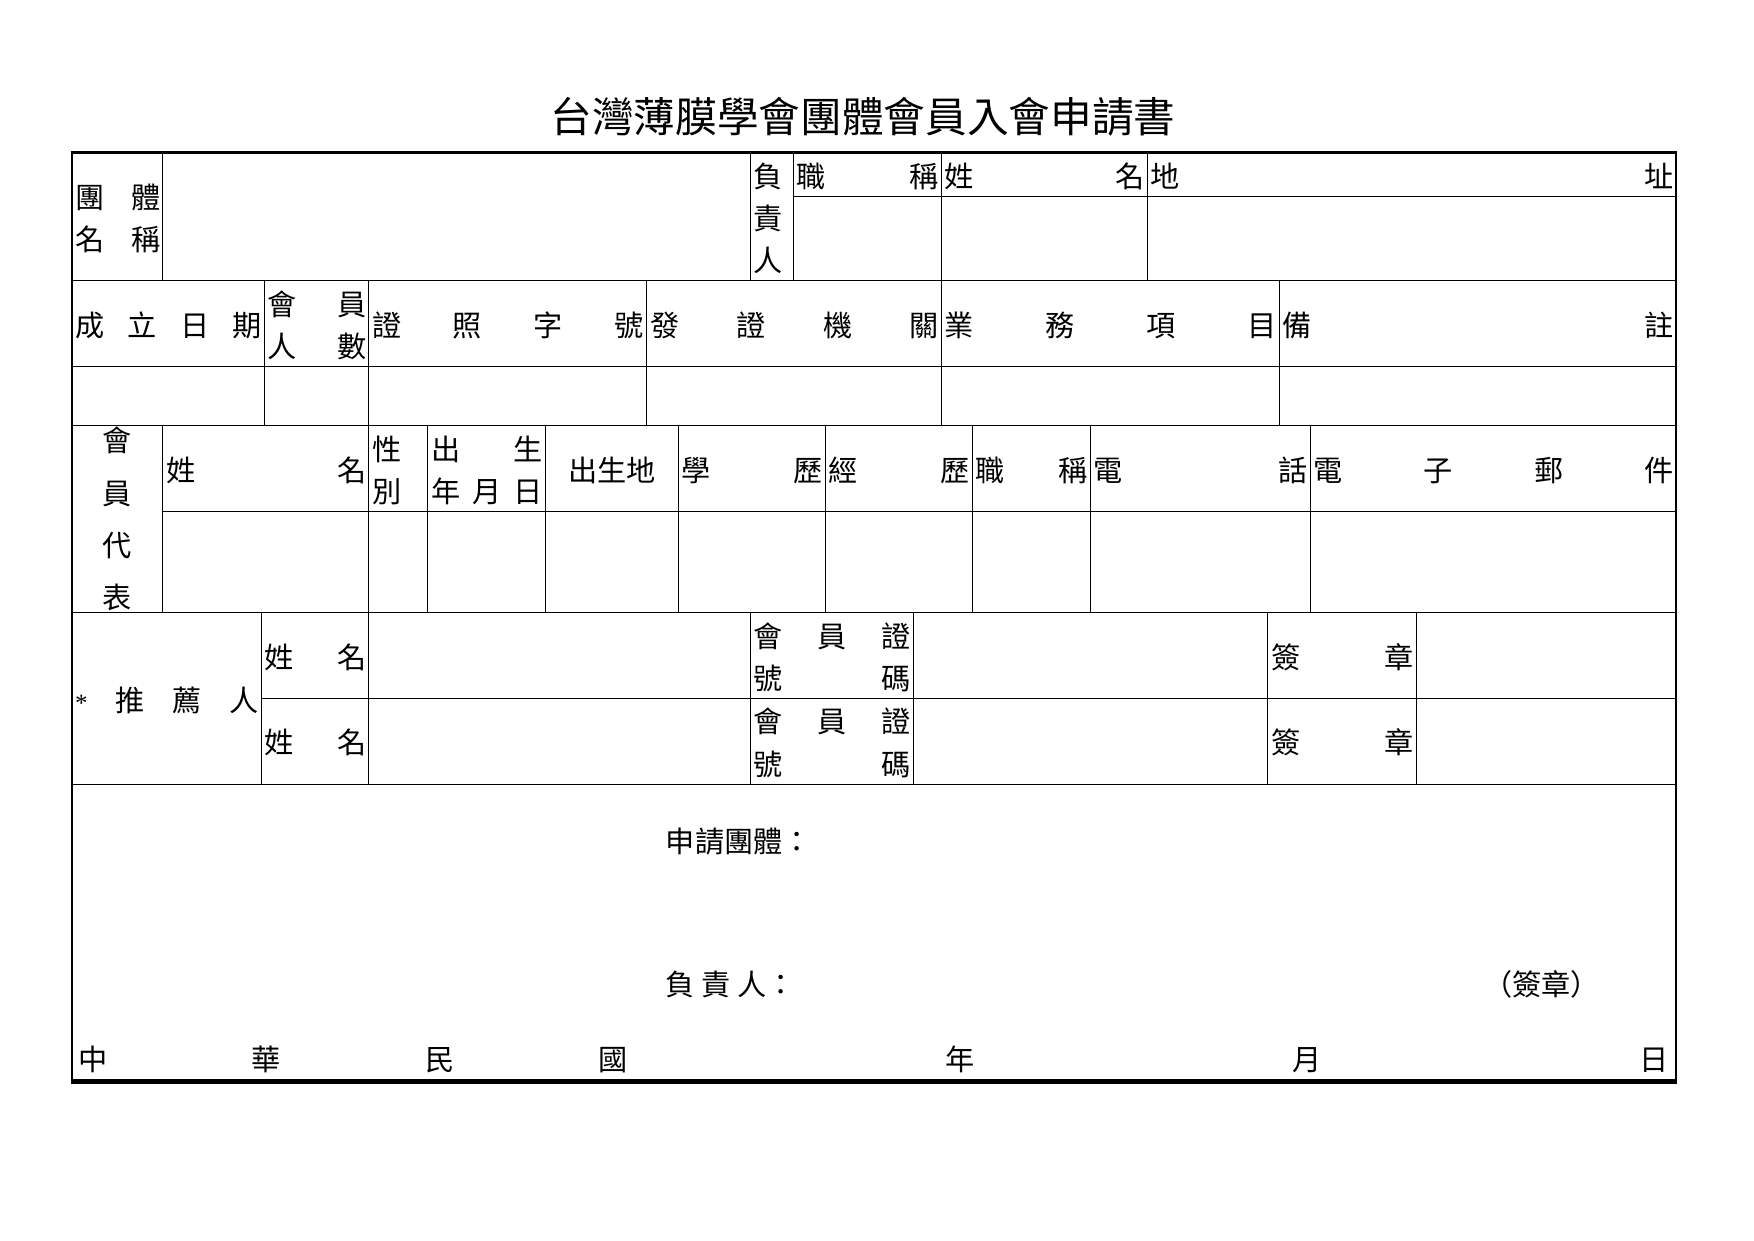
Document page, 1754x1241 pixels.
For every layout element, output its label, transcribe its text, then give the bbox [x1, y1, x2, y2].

table_cell 簽章 [1268, 613, 1416, 698]
table_cell [942, 197, 1147, 280]
table_cell 出生 年月日 [428, 426, 545, 511]
table_cell [369, 613, 750, 698]
table_cell [794, 197, 941, 280]
table_header 團體 名稱 [73, 154, 162, 280]
table_header [163, 154, 750, 280]
table_cell 證照字號 [369, 281, 646, 366]
table_cell 會員證 號碼 [751, 613, 913, 698]
text 台灣薄膜學會團體會員入會申請書 [46, 76, 1679, 151]
table_cell 電話 [1091, 426, 1310, 511]
table_cell [826, 512, 972, 612]
table_cell [1417, 613, 1675, 698]
table_cell 姓名 [163, 426, 368, 511]
table_cell [369, 699, 750, 783]
table_cell 出生地 [546, 426, 678, 511]
table_cell [1280, 367, 1675, 425]
table_cell [1148, 197, 1675, 280]
table_header 負責人 [751, 154, 793, 280]
table_cell [73, 367, 264, 425]
table_cell [1311, 512, 1675, 612]
table_header 地址 [1148, 154, 1675, 196]
table_cell [428, 512, 545, 612]
table_cell 業務項目 [942, 281, 1279, 366]
table_cell [942, 367, 1279, 425]
table_header 姓名 [942, 154, 1147, 196]
table_cell 會員 人數 [265, 281, 368, 366]
table_cell 性別 [369, 426, 427, 511]
table_cell [973, 512, 1090, 612]
table_header 職稱 [794, 154, 941, 196]
table_cell *推薦人 [73, 613, 261, 783]
table_cell 職稱 [973, 426, 1090, 511]
table_cell 經歷 [826, 426, 972, 511]
table_cell [265, 367, 368, 425]
table_cell 申請團體： 負 責 人： （簽章） 中 華 民 國 年 月 日 [73, 785, 1675, 1079]
table_cell 姓名 [262, 699, 368, 783]
table_cell 發證機關 [647, 281, 941, 366]
table_cell [914, 699, 1267, 783]
table_cell 電子郵件 [1311, 426, 1675, 511]
table_cell [369, 367, 646, 425]
table_cell [1417, 699, 1675, 783]
table_cell 備註 [1280, 281, 1675, 366]
table_cell [163, 512, 368, 612]
table_cell 學歷 [679, 426, 825, 511]
table_cell [647, 367, 941, 425]
table_cell 姓名 [262, 613, 368, 698]
table_cell [369, 512, 427, 612]
table_cell 會員代表 [73, 426, 162, 612]
table_cell 會員證 號碼 [751, 699, 913, 783]
table_cell 簽章 [1268, 699, 1416, 783]
table_cell [546, 512, 678, 612]
table_cell [1091, 512, 1310, 612]
table_cell [679, 512, 825, 612]
table_cell 成立日期 [73, 281, 264, 366]
table_cell [914, 613, 1267, 698]
